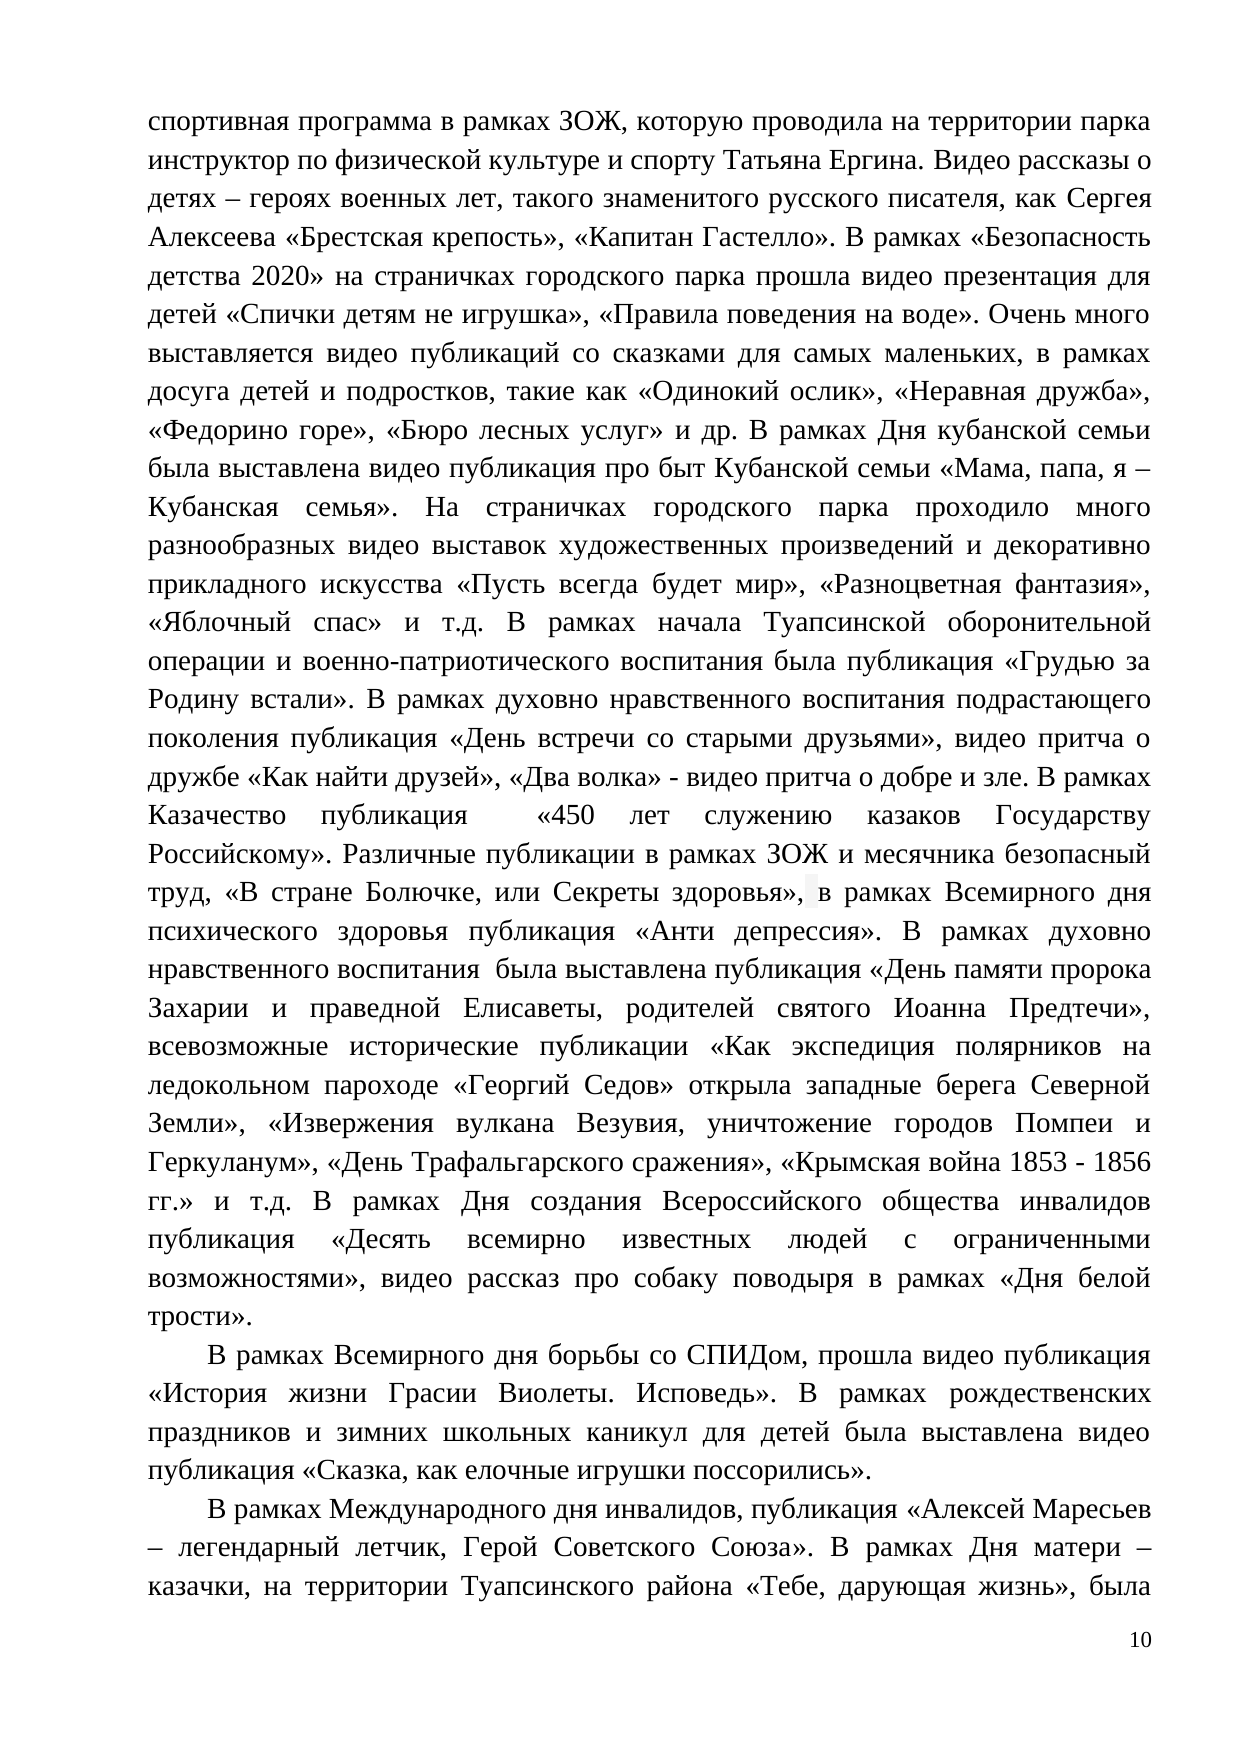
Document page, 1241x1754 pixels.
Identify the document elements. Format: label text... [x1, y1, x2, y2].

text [148, 1491, 1152, 1602]
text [148, 103, 1152, 643]
text В рамках Всемирного дня борьбы со СПИДом, прошла видео публикация «История жизни Грасии Виолеты. Исповедь». В рамках рождественских праздников и зимних школьных каникул для детей была выставлена видео публикация «Сказка, как елочные игрушки поссорились». [148, 1337, 1152, 1486]
